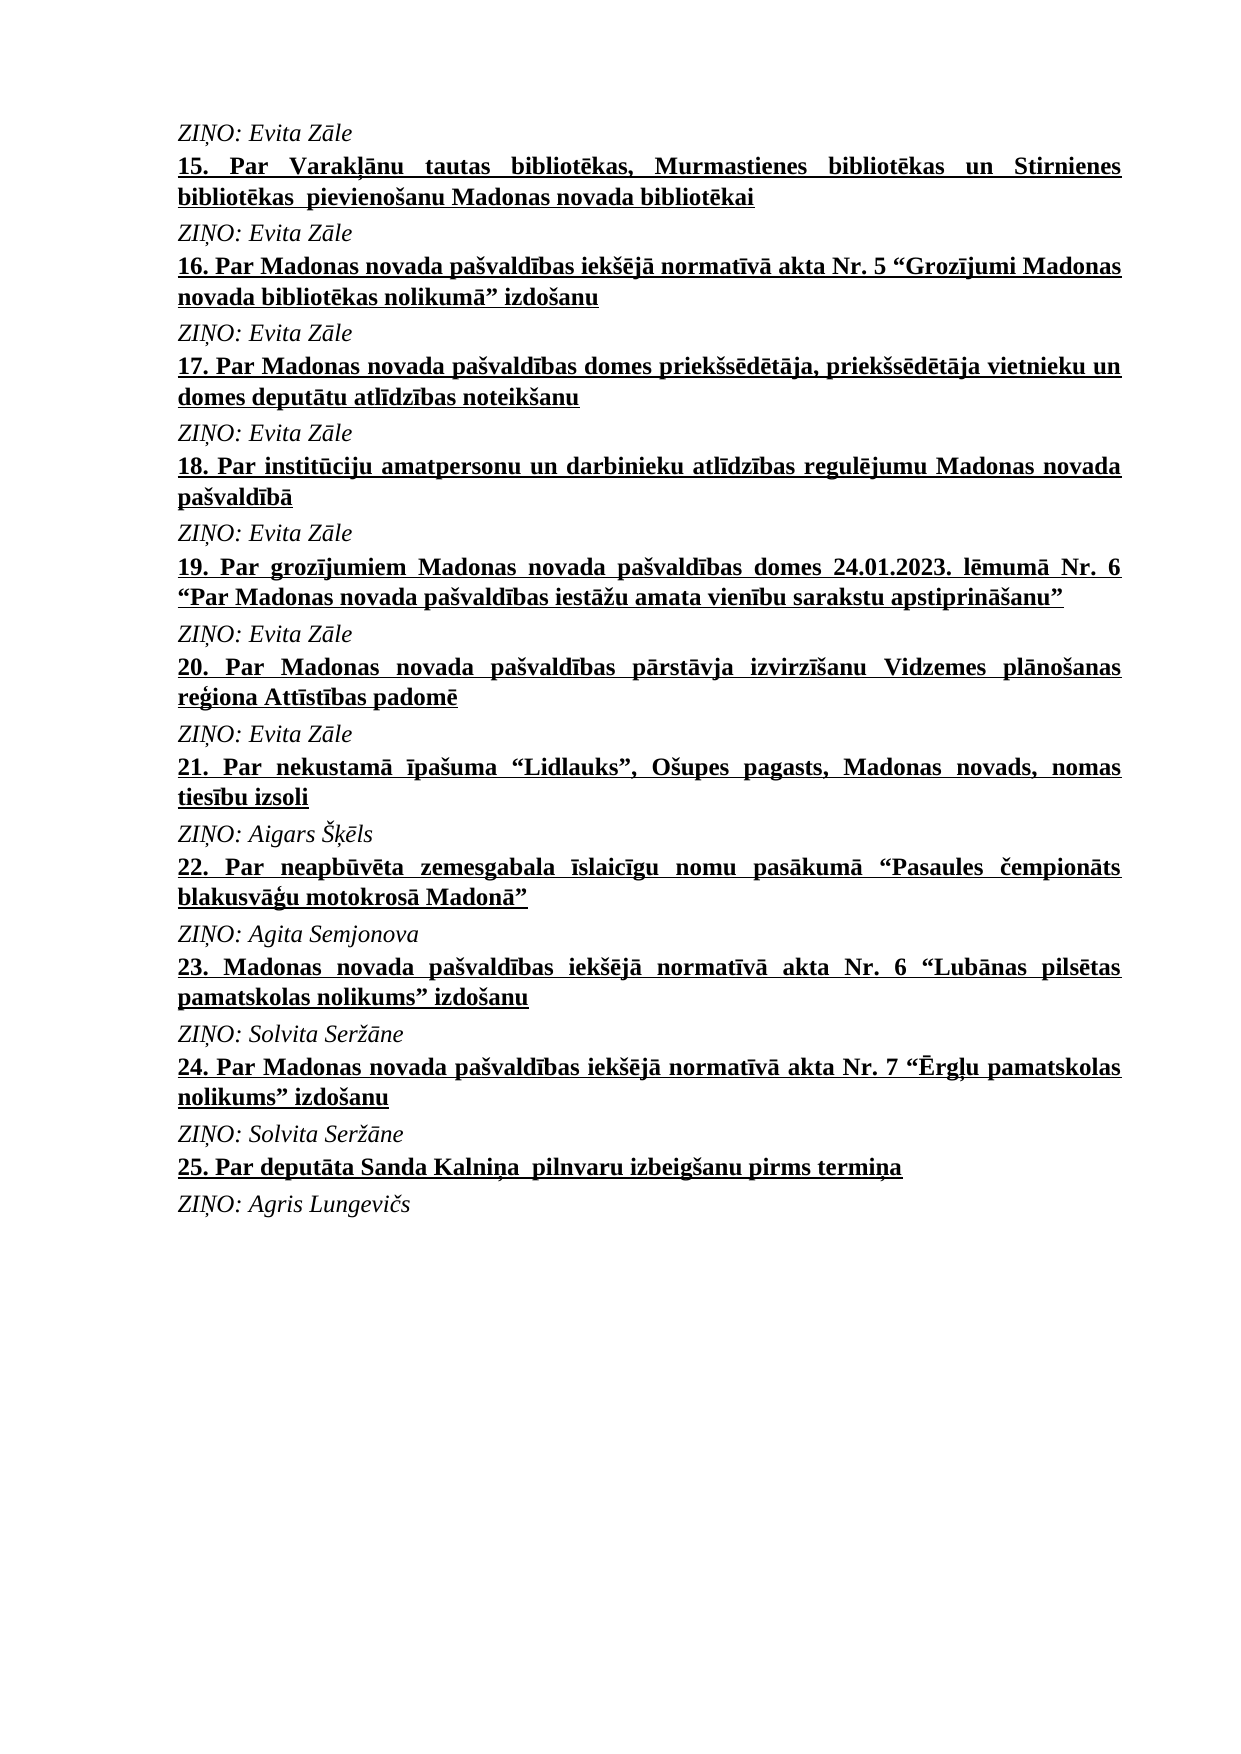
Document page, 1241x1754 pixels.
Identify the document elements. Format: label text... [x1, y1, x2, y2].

text 16. Par Madonas novada pašvaldības iekšējā normatīvā akta Nr. 5 “Grozījumi Madonas novada bibliotēkas nolikumā” izdošanu [177, 251, 1122, 276]
text ZIŅO: Evita Zāle [177, 619, 1122, 647]
text 19. Par grozījumiem Madonas novada pašvaldības domes 24.01.2023. lēmumā Nr. 6 “Par Madonas novada pašvaldības iestāžu amata vienību sarakstu apstiprināšanu” [177, 578, 1122, 611]
text 20. Par Madonas novada pašvaldības pārstāvja izvirzīšanu Vidzemes plānošanas reģiona Attīstības padomē [177, 652, 1122, 677]
text 23. Madonas novada pašvaldības iekšējā normatīvā akta Nr. 6 “Lubānas pilsētas pamatskolas nolikums” izdošanu [177, 978, 1122, 1011]
text 18. Par institūciju amatpersonu un darbinieku atlīdzības regulējumu Madonas novada pašvaldībā [177, 451, 1122, 476]
text 25. Par deputāta Sanda Kalniņa pilnvaru izbeigšanu pirms termiņa [177, 1152, 1122, 1181]
text 23. Madonas novada pašvaldības iekšējā normatīvā akta Nr. 6 “Lubānas pilsētas pamatskolas nolikums” izdošanu [177, 952, 1122, 977]
text 21. Par nekustamā īpašuma “Lidlauks”, Ošupes pagasts, Madonas novads, nomas tiesību izsoli [177, 778, 1122, 811]
text 22. Par neapbūvēta zemesgabala īslaicīgu nomu pasākumā “Pasaules čempionāts blakusvāģu motokrosā Madonā” [177, 852, 1122, 877]
text 24. Par Madonas novada pašvaldības iekšējā normatīvā akta Nr. 7 “Ērgļu pamatskolas nolikums” izdošanu [177, 1078, 1122, 1111]
text ZIŅO: Evita Zāle [177, 518, 1122, 547]
text 17. Par Madonas novada pašvaldības domes priekšsēdētāja, priekšsēdētāja vietnieku un domes deputātu atlīdzības noteikšanu [177, 351, 1122, 376]
text 15. Par Varakļānu tautas bibliotēkas, Murmastienes bibliotēkas un Stirnienes bibliotēkas pievienošanu Madonas novada bibliotēkai [177, 151, 1122, 176]
text 20. Par Madonas novada pašvaldības pārstāvja izvirzīšanu Vidzemes plānošanas reģiona Attīstības padomē [177, 678, 1122, 711]
text ZIŅO: Solvita Seržāne [177, 1119, 1122, 1148]
text 19. Par grozījumiem Madonas novada pašvaldības domes 24.01.2023. lēmumā Nr. 6 “Par Madonas novada pašvaldības iestāžu amata vienību sarakstu apstiprināšanu” [177, 552, 1122, 577]
text 22. Par neapbūvēta zemesgabala īslaicīgu nomu pasākumā “Pasaules čempionāts blakusvāģu motokrosā Madonā” [177, 878, 1122, 911]
text ZIŅO: Aigars Šķēls [177, 819, 1122, 848]
text 17. Par Madonas novada pašvaldības domes priekšsēdētāja, priekšsēdētāja vietnieku un domes deputātu atlīdzības noteikšanu [177, 377, 1122, 411]
text ZIŅO: Evita Zāle [177, 318, 1122, 347]
text ZIŅO: Agris Lungevičs [177, 1189, 1122, 1218]
text 15. Par Varakļānu tautas bibliotēkas, Murmastienes bibliotēkas un Stirnienes bibliotēkas pievienošanu Madonas novada bibliotēkai [177, 177, 1122, 210]
text ZIŅO: Evita Zāle [177, 218, 1122, 247]
text 24. Par Madonas novada pašvaldības iekšējā normatīvā akta Nr. 7 “Ērgļu pamatskolas nolikums” izdošanu [177, 1052, 1122, 1077]
text ZIŅO: Solvita Seržāne [177, 1019, 1122, 1048]
text 18. Par institūciju amatpersonu un darbinieku atlīdzības regulējumu Madonas novada pašvaldībā [177, 477, 1122, 511]
text ZIŅO: Evita Zāle [177, 719, 1122, 747]
text 21. Par nekustamā īpašuma “Lidlauks”, Ošupes pagasts, Madonas novads, nomas tiesību izsoli [177, 752, 1122, 777]
text ZIŅO: Evita Zāle [177, 118, 1122, 147]
text 16. Par Madonas novada pašvaldības iekšējā normatīvā akta Nr. 5 “Grozījumi Madonas novada bibliotēkas nolikumā” izdošanu [177, 277, 1122, 310]
text ZIŅO: Agita Semjonova [177, 919, 1122, 948]
text ZIŅO: Evita Zāle [177, 418, 1122, 447]
